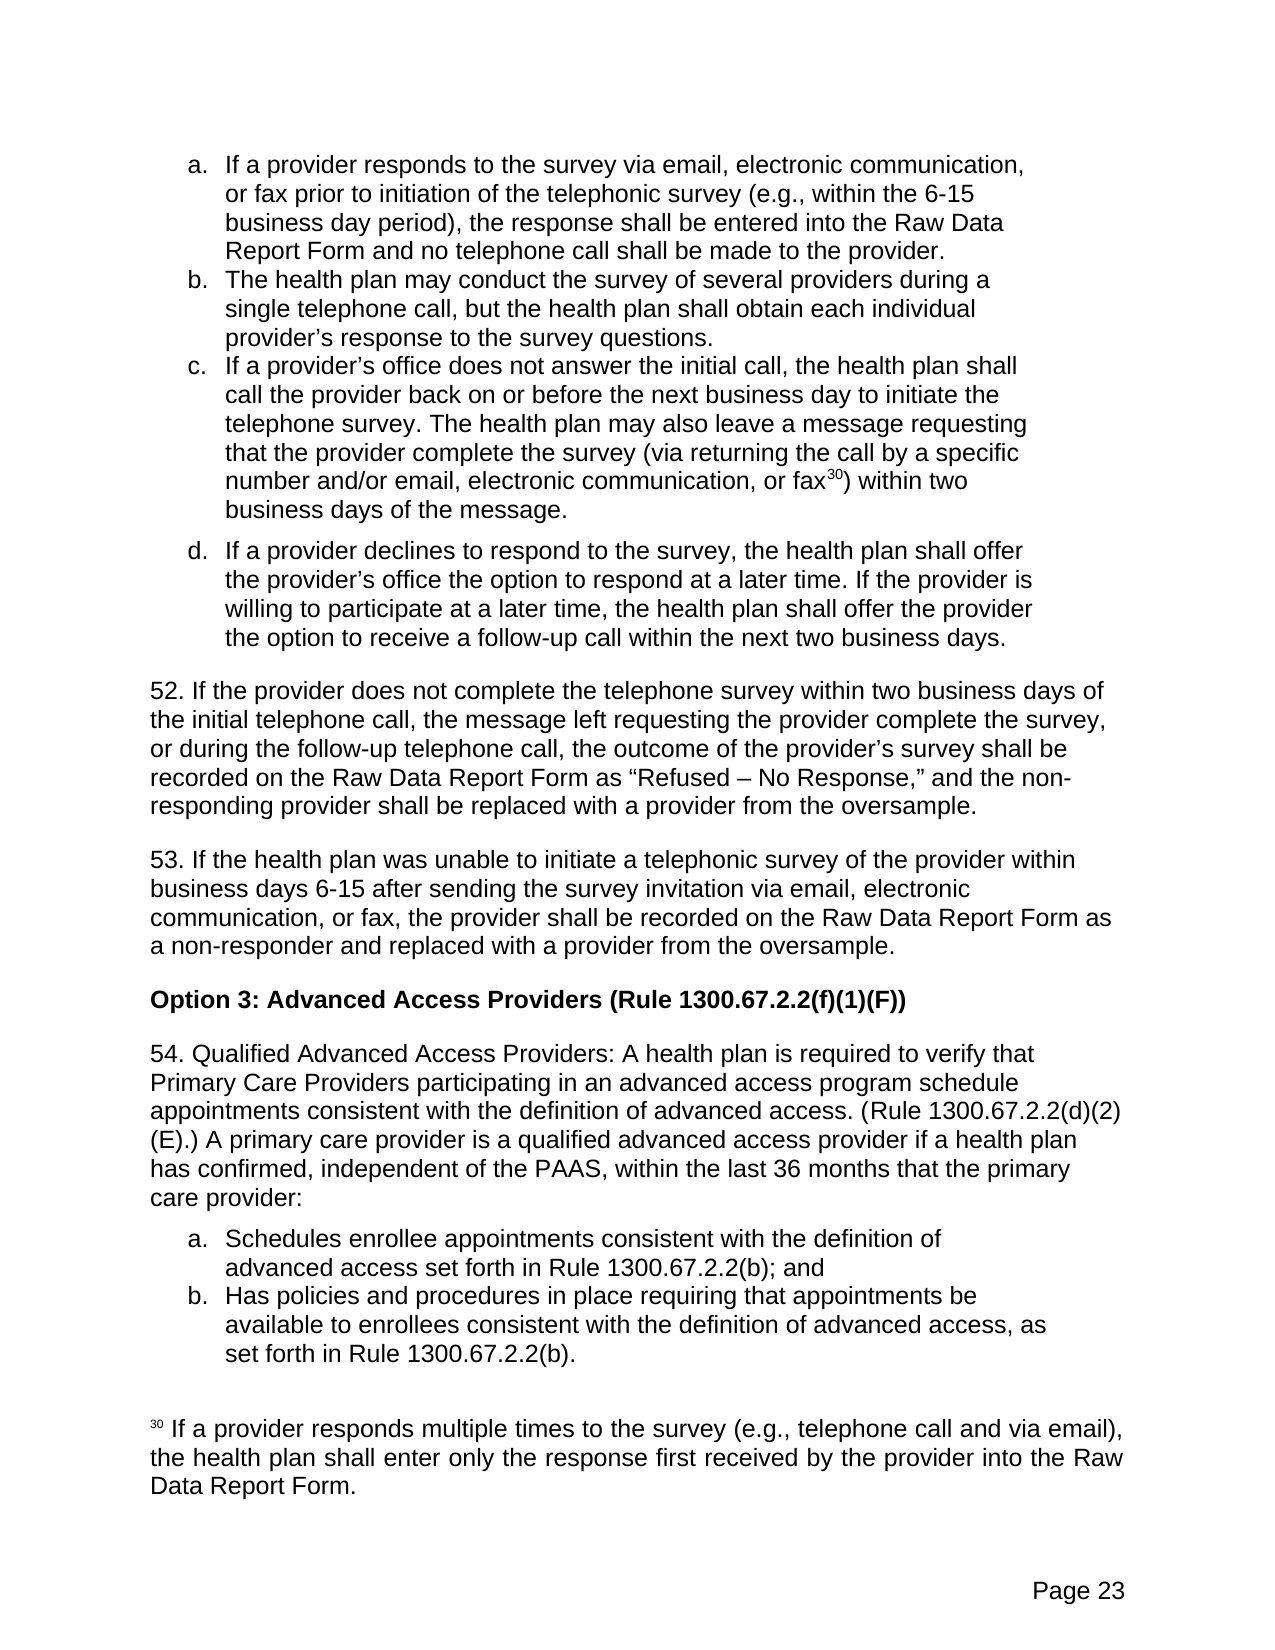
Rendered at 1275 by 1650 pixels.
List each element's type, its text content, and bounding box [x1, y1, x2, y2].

subtitle Option 3: Advanced Access Providers (Rule 1300.67.2.2(f)(1)(F)) [150, 985, 1125, 1014]
list 52. If the provider does not complete the telephone survey within two business days of the initial telephone call, the message left requesting the provider complete the survey, or during the follow-up telephone call, the outcome of the provider’s survey shall be recorded on the Raw Data Report Form as “Refused – No Response,” and the non-responding provider shall be replaced with a provider from the oversample. [150, 676, 1125, 820]
text 54. Qualified Advanced Access Providers: A health plan is required to verify that Primary Care Providers participating in an advanced access program schedule appointments consistent with the definition of advanced access. (Rule 1300.67.2.2(d)(2)(E).) A primary care provider is a qualified advanced access provider if a health plan has confirmed, independent of the PAAS, within the last 36 months that the primary care provider: [150, 1039, 1125, 1211]
list 53. If the health plan was unable to initiate a telephonic survey of the provider within business days 6-15 after sending the survey invitation via email, electronic communication, or fax, the provider shall be recorded on the Raw Data Report Form as a non-responder and replaced with a provider from the oversample. [150, 845, 1125, 960]
list Has policies and procedures in place requiring that appointments be available to enrollees consistent with the definition of advanced access, as set forth in Rule 1300.67.2.2(b). [187, 1281, 1050, 1367]
list If a provider responds to the survey via email, electronic communication, or fax prior to initiation of the telephonic survey (e.g., within the 6-15 business day period), the response shall be entered into the Raw Data Report Form and no telephone call shall be made to the provider. [187, 150, 1050, 265]
list Schedules enrollee appointments consistent with the definition of advanced access set forth in Rule 1300.67.2.2(b); and [187, 1224, 1050, 1281]
list If a provider declines to respond to the survey, the health plan shall offer the provider’s office the option to respond at a later time. If the provider is willing to participate at a later time, the health plan shall offer the provider the option to receive a follow-up call within the next two business days. [187, 536, 1050, 651]
list The health plan may conduct the survey of several providers during a single telephone call, but the health plan shall obtain each individual provider’s response to the survey questions. [187, 265, 1050, 351]
list If a provider’s office does not answer the initial call, the health plan shall call the provider back on or before the next business day to initiate the telephone survey. The health plan may also leave a message requesting that the provider complete the survey (via returning the call by a specific number and/or email, electronic communication, or fax) within two business days of the message. [187, 351, 1050, 524]
